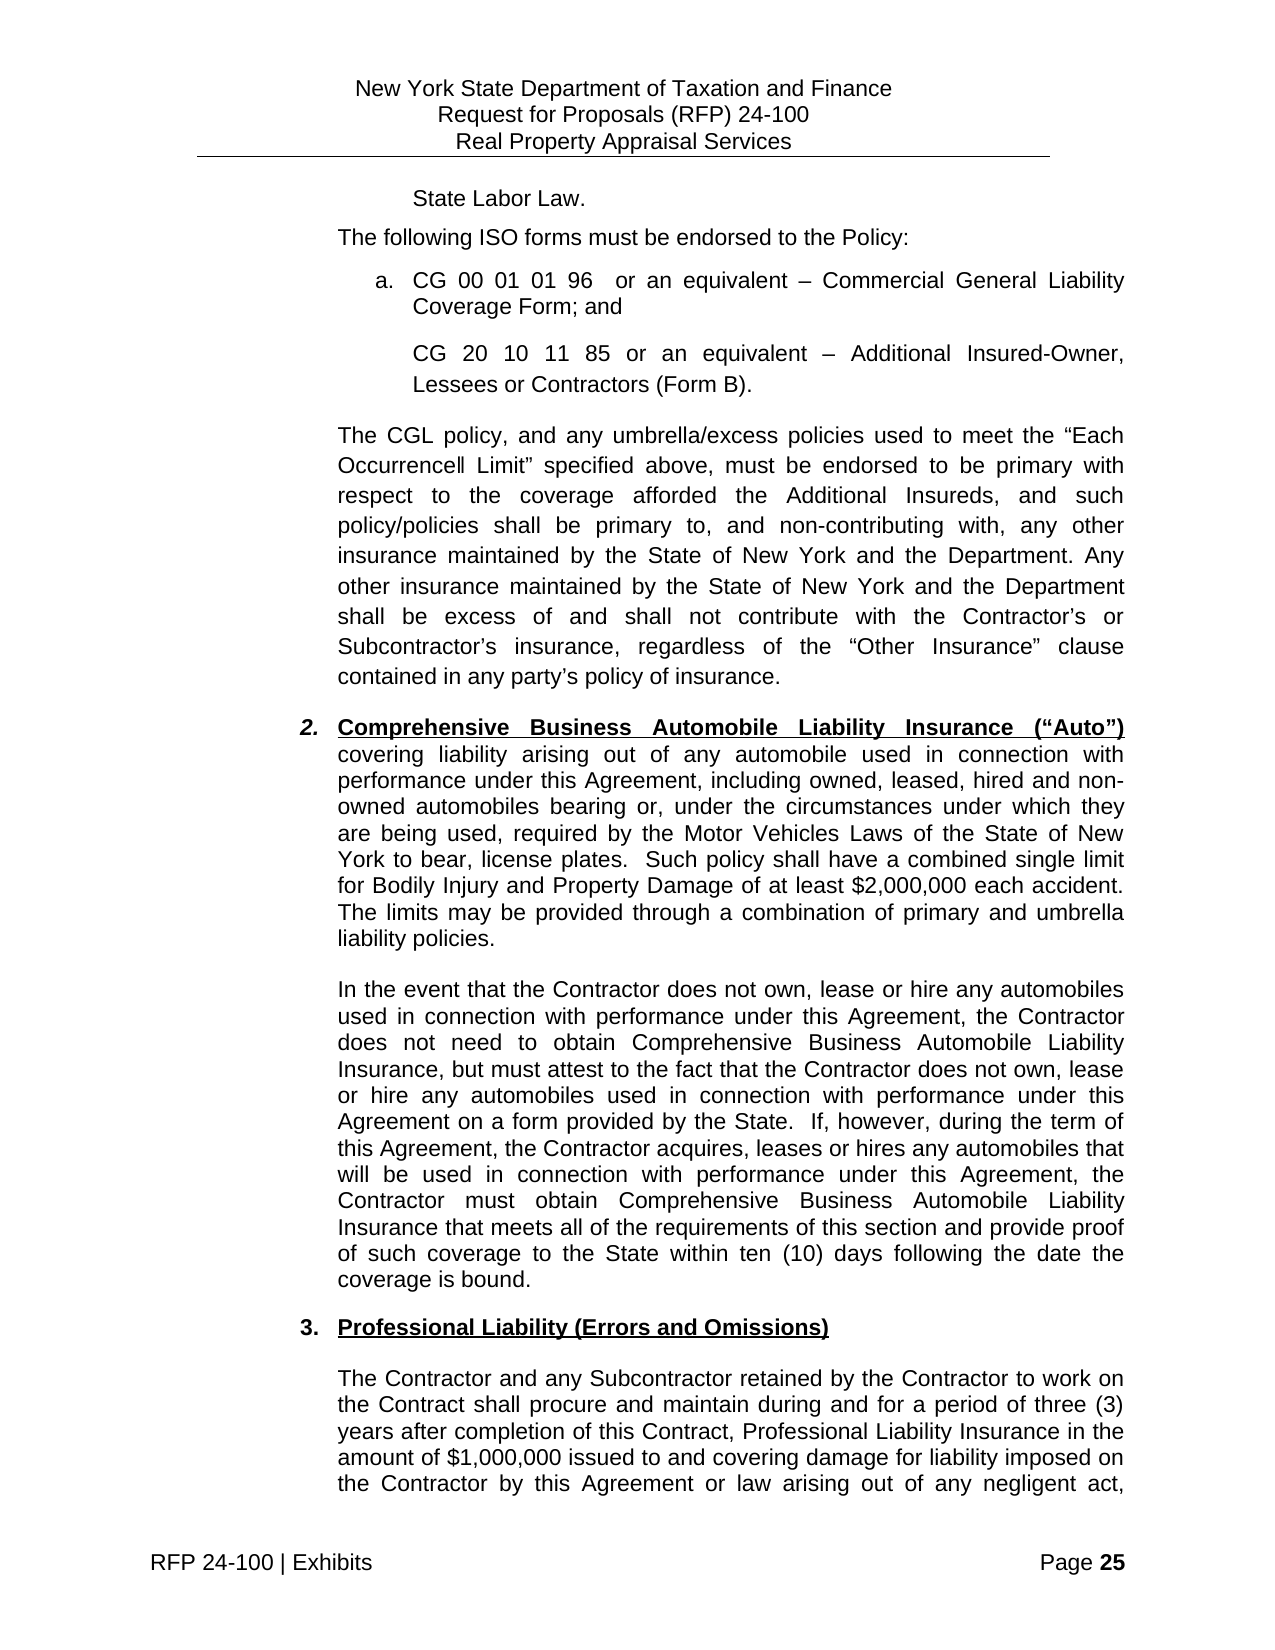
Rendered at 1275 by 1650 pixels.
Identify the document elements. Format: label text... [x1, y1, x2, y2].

list Comprehensive Business Automobile Liability Insurance (“Auto”) covering liability arising out of any automobile used in connection with performance under this Agreement, including owned, leased, hired and non-owned automobiles bearing or, under the circumstances under which they are being used, required by the Motor Vehicles Laws of the State of New York to bear, license plates. Such policy shall have a combined single limit for Bodily Injury and Property Damage of at least $2,000,000 each accident. The limits may be provided through a combination of primary and umbrella liability policies. [300, 714, 1125, 951]
text The following ISO forms must be endorsed to the Policy: [337, 224, 1125, 250]
text In the event that the Contractor does not own, lease or hire any automobiles used in connection with performance under this Agreement, the Contractor does not need to obtain Comprehensive Business Automobile Liability Insurance, but must attest to the fact that the Contractor does not own, lease or hire any automobiles used in connection with performance under this Agreement on a form provided by the State. If, however, during the term of this Agreement, the Contractor acquires, leases or hires any automobiles that will be used in connection with performance under this Agreement, the Contractor must obtain Comprehensive Business Automobile Liability Insurance that meets all of the requirements of this section and provide proof of such coverage to the State within ten (10) days following the date the coverage is bound. [337, 976, 1125, 1293]
text CG 20 10 11 85 or an equivalent – Additional Insured-Owner, Lessees or Contractors (Form B). [412, 340, 1125, 397]
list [375, 185, 1125, 212]
text The CGL policy, and any umbrella/excess policies used to meet the “Each Occurrence‖ Limit” specified above, must be endorsed to be primary with respect to the coverage afforded the Additional Insureds, and such policy/policies shall be primary to, and non-contributing with, any other insurance maintained by the State of New York and the Department. Any other insurance maintained by the State of New York and the Department shall be excess of and shall not contribute with the Contractor’s or Subcontractor’s insurance, regardless of the “Other Insurance” clause contained in any party’s policy of insurance. [337, 422, 1125, 689]
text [337, 1365, 1125, 1497]
list Professional Liability (Errors and Omissions) [300, 1313, 1125, 1340]
list CG 00 01 01 96 or an equivalent – Commercial General Liability Coverage Form; and [375, 267, 1125, 319]
